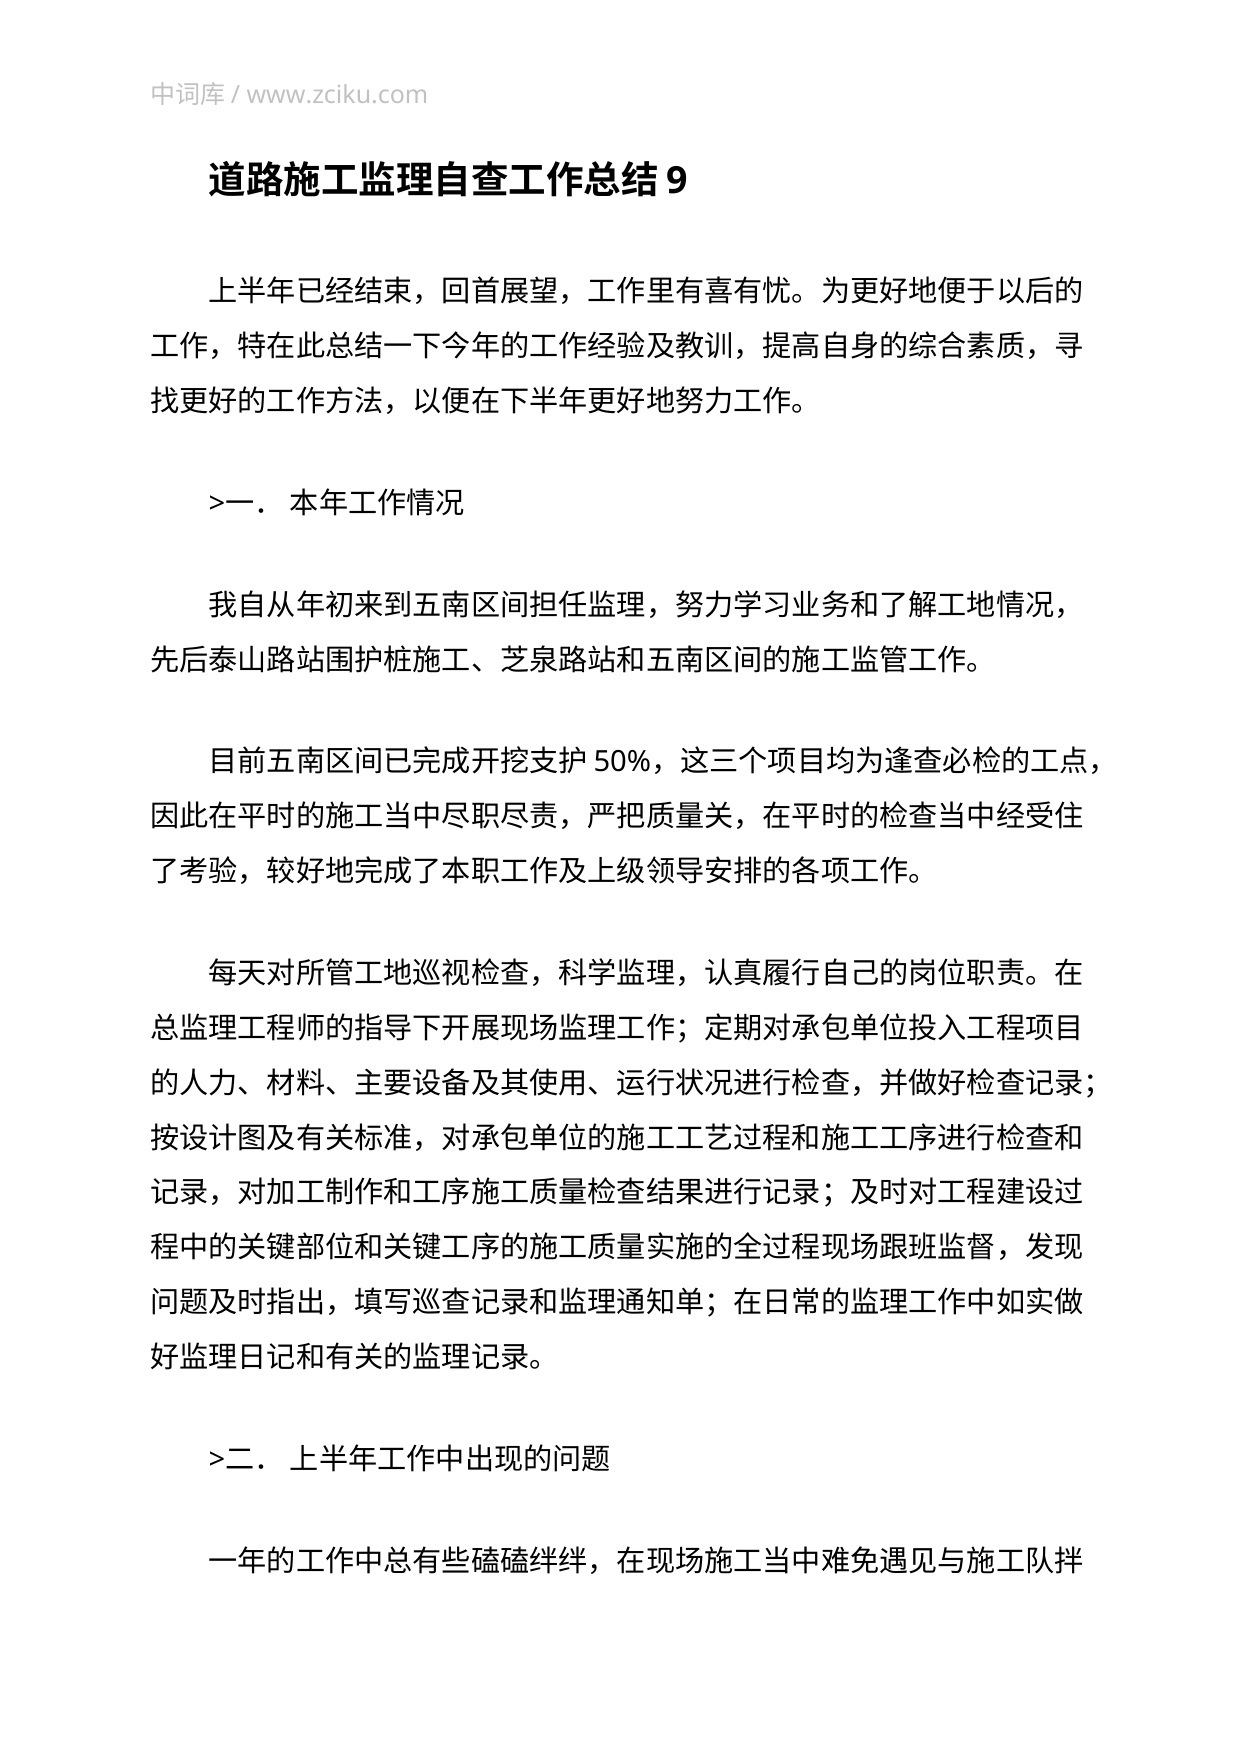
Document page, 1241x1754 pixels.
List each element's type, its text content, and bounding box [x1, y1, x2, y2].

text 上半年已经结束，回首展望，工作里有喜有忧。为更好地便于以后的工作，特在此总结一下今年的工作经验及教训，提高自身的综合素质，寻找更好的工作方法，以便在下半年更好地努力工作。 [150, 268, 1090, 420]
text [150, 1537, 1090, 1580]
text 目前五南区间已完成开挖支护50%，这三个项目均为逢查必检的工点，因此在平时的施工当中尽职尽责，严把质量关，在平时的检查当中经受住了考验，较好地完成了本职工作及上级领导安排的各项工作。 [150, 738, 1090, 890]
text 道路施工监理自查工作总结9 [150, 150, 1090, 204]
text 每天对所管工地巡视检查，科学监理，认真履行自己的岗位职责。在总监理工程师的指导下开展现场监理工作；定期对承包单位投入工程项目的人力、材料、主要设备及其使用、运行状况进行检查，并做好检查记录；按设计图及有关标准，对承包单位的施工工艺过程和施工工序进行检查和记录，对加工制作和工序施工质量检查结果进行记录；及时对工程建设过程中的关键部位和关键工序的施工质量实施的全过程现场跟班监督，发现问题及时指出，填写巡查记录和监理通知单；在日常的监理工作中如实做好监理日记和有关的监理记录。 [150, 949, 1090, 1376]
text >二． 上半年工作中出现的问题 [150, 1436, 1090, 1478]
text 我自从年初来到五南区间担任监理，努力学习业务和了解工地情况，先后泰山路站围护桩施工、芝泉路站和五南区间的施工监管工作。 [150, 581, 1090, 678]
text >一． 本年工作情况 [150, 479, 1090, 522]
